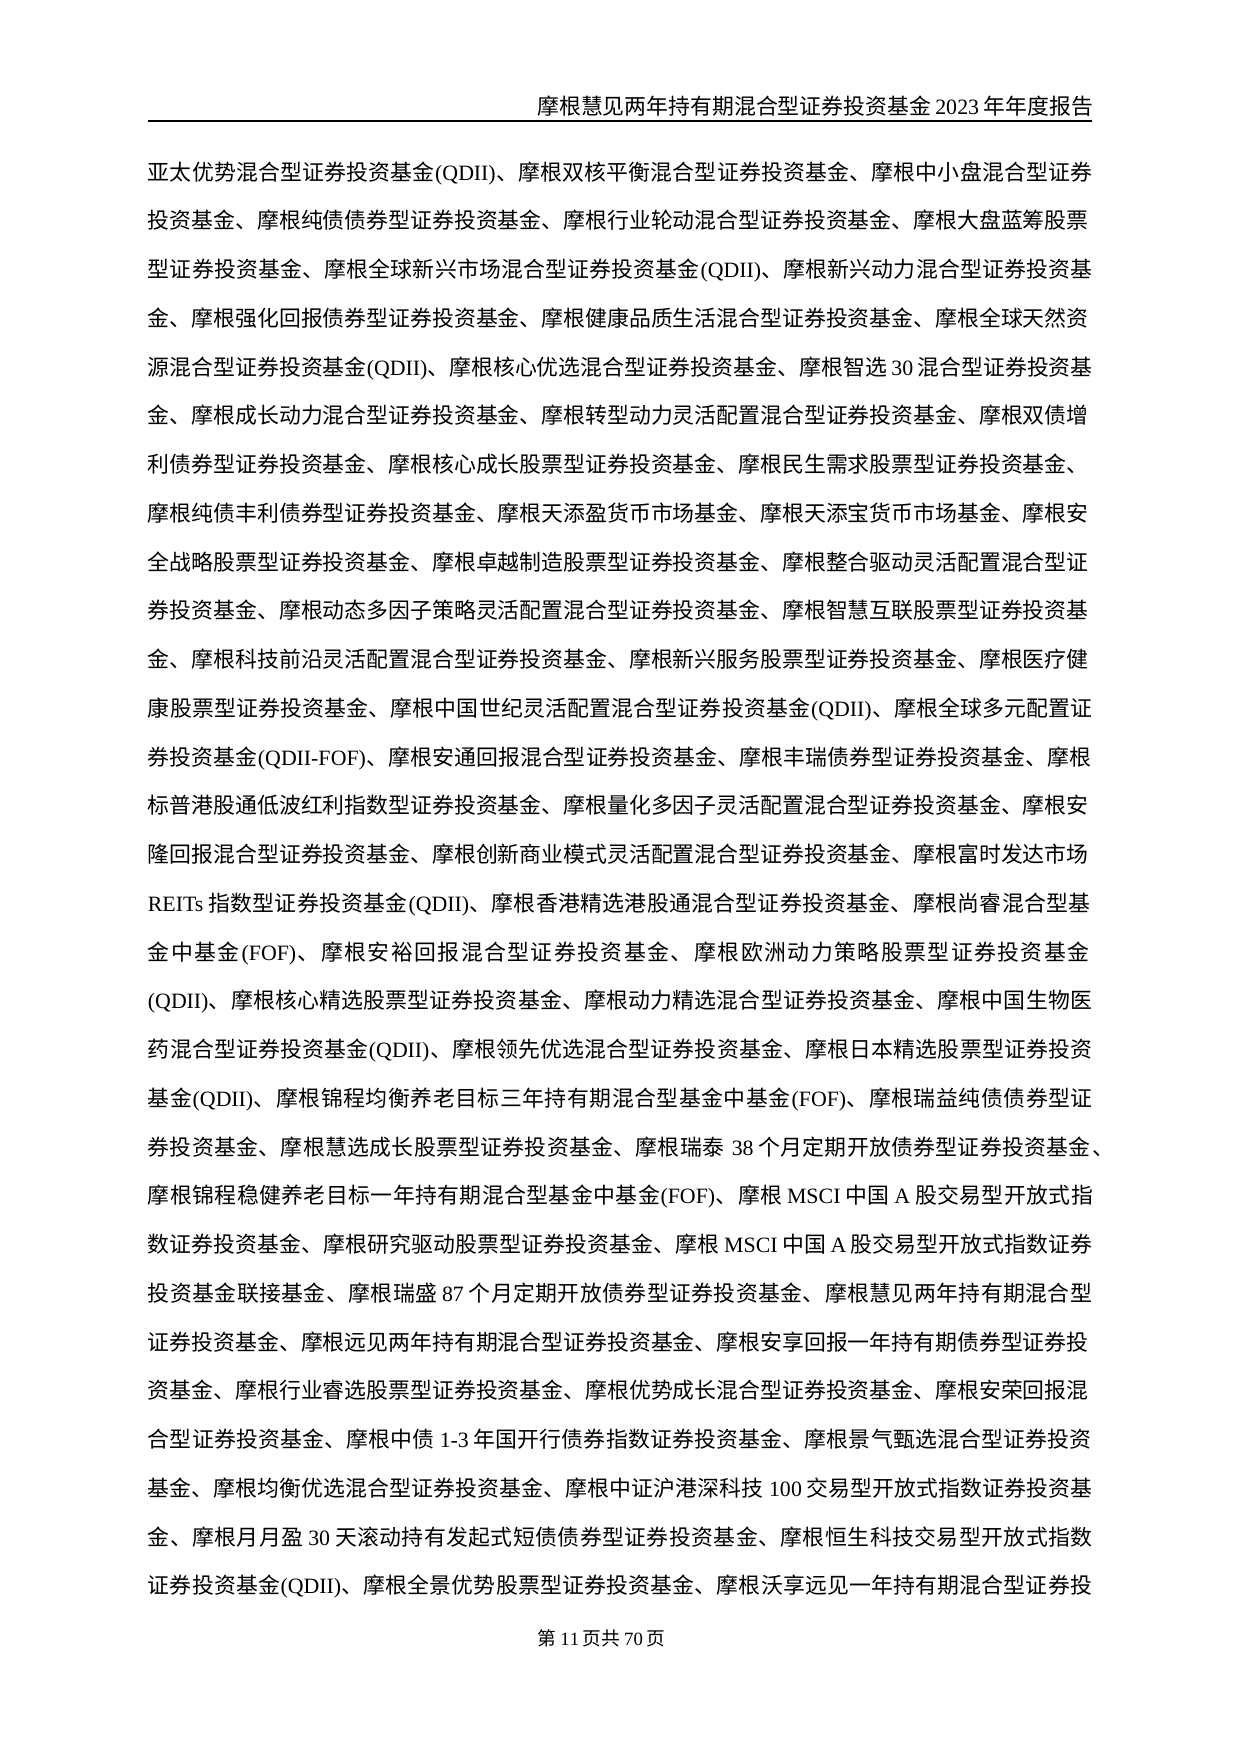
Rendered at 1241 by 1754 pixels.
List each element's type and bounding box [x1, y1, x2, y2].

text [148, 154, 1092, 1601]
